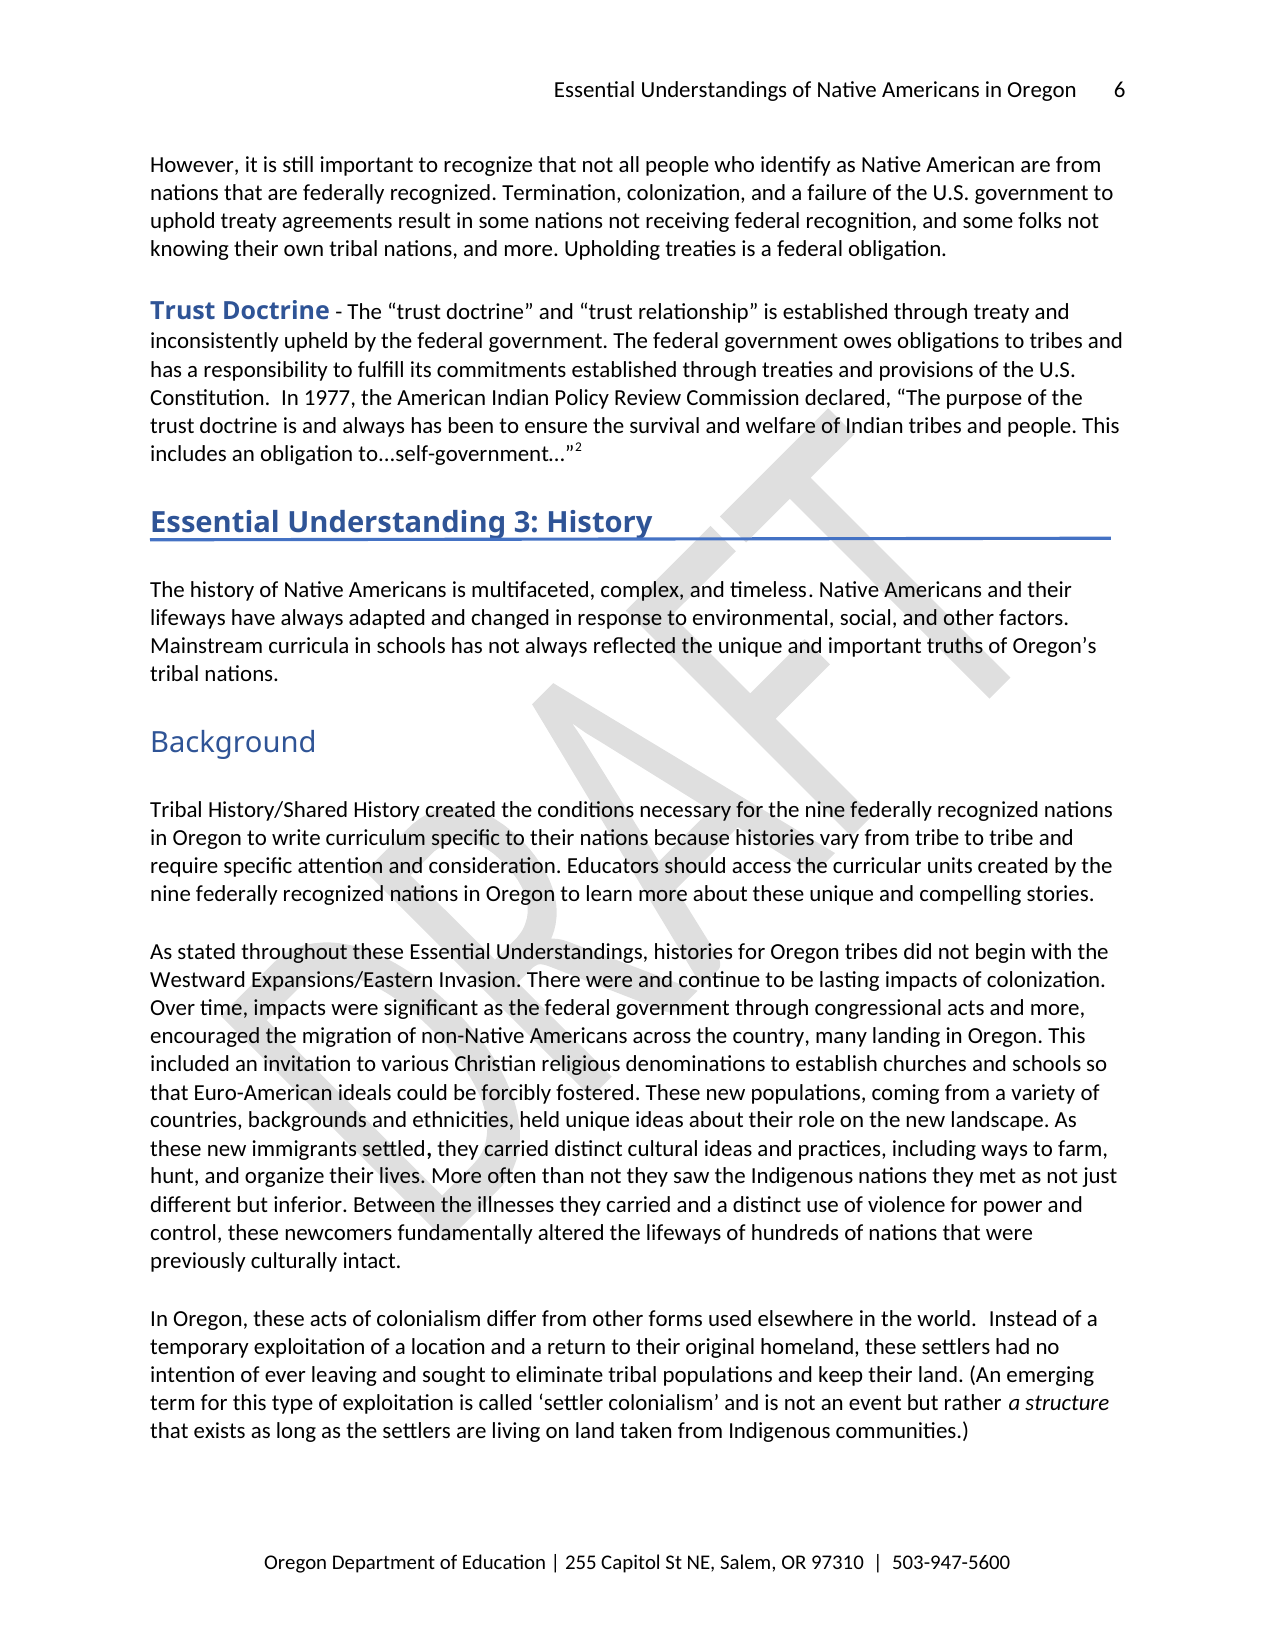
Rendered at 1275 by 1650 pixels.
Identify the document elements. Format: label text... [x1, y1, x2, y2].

text Background [150, 722, 1125, 761]
text Trust Doctrine - The “trust doctrine” and “trust relationship” is established through treaty and inconsistently upheld by the federal government. The federal government owes obligations to tribes and has a responsibility to fulfill its commitments established through treaties and provisions of the U.S. Constitution. In 1977, the American Indian Policy Review Commission declared, “The purpose of the trust doctrine is and always has been to ensure the survival and welfare of Indian tribes and people. This includes an obligation to...self-government…”2 [150, 293, 1125, 467]
text However, it is still important to recognize that not all people who identify as Native American are from nations that are federally recognized. Termination, colonization, and a failure of the U.S. government to uphold treaty agreements result in some nations not receiving federal recognition, and some folks not knowing their own tribal nations, and more. Upholding treaties is a federal obligation. [150, 150, 1125, 262]
text The history of Native Americans is multifaceted, complex, and timeless. Native Americans and their lifeways have always adapted and changed in response to environmental, social, and other factors. Mainstream curricula in schools has not always reflected the unique and important truths of Oregon’s tribal nations. [150, 575, 1125, 687]
text Tribal History/Shared History created the conditions necessary for the nine federally recognized nations in Oregon to write curriculum specific to their nations because histories vary from tribe to tribe and require specific attention and consideration. Educators should access the curricular units created by the nine federally recognized nations in Oregon to learn more about these unique and compelling stories. [150, 795, 1125, 907]
text Essential Understanding 3: History [150, 501, 1125, 541]
text In Oregon, these acts of colonialism differ from other forms used elsewhere in the world. Instead of a temporary exploitation of a location and a return to their original homeland, these settlers had no intention of ever leaving and sought to eliminate tribal populations and keep their land. (An emerging term for this type of exploitation is called ‘settler colonialism’ and is not an event but rather a structure that exists as long as the settlers are living on land taken from Indigenous communities.) [150, 1304, 1125, 1444]
text As stated throughout these Essential Understandings, histories for Oregon tribes did not begin with the Westward Expansions/Eastern Invasion. There were and continue to be lasting impacts of colonization. Over time, impacts were significant as the federal government through congressional acts and more, encouraged the migration of non-Native Americans across the country, many landing in Oregon. This included an invitation to various Christian religious denominations to establish churches and schools so that Euro-American ideals could be forcibly fostered. These new populations, coming from a variety of countries, backgrounds and ethnicities, held unique ideas about their role on the new landscape. As these new immigrants settled, they carried distinct cultural ideas and practices, including ways to farm, hunt, and organize their lives. More often than not they saw the Indigenous nations they met as not just different but inferior. Between the illnesses they carried and a distinct use of violence for power and control, these newcomers fundamentally altered the lifeways of hundreds of nations that were previously culturally intact. [150, 937, 1125, 1274]
